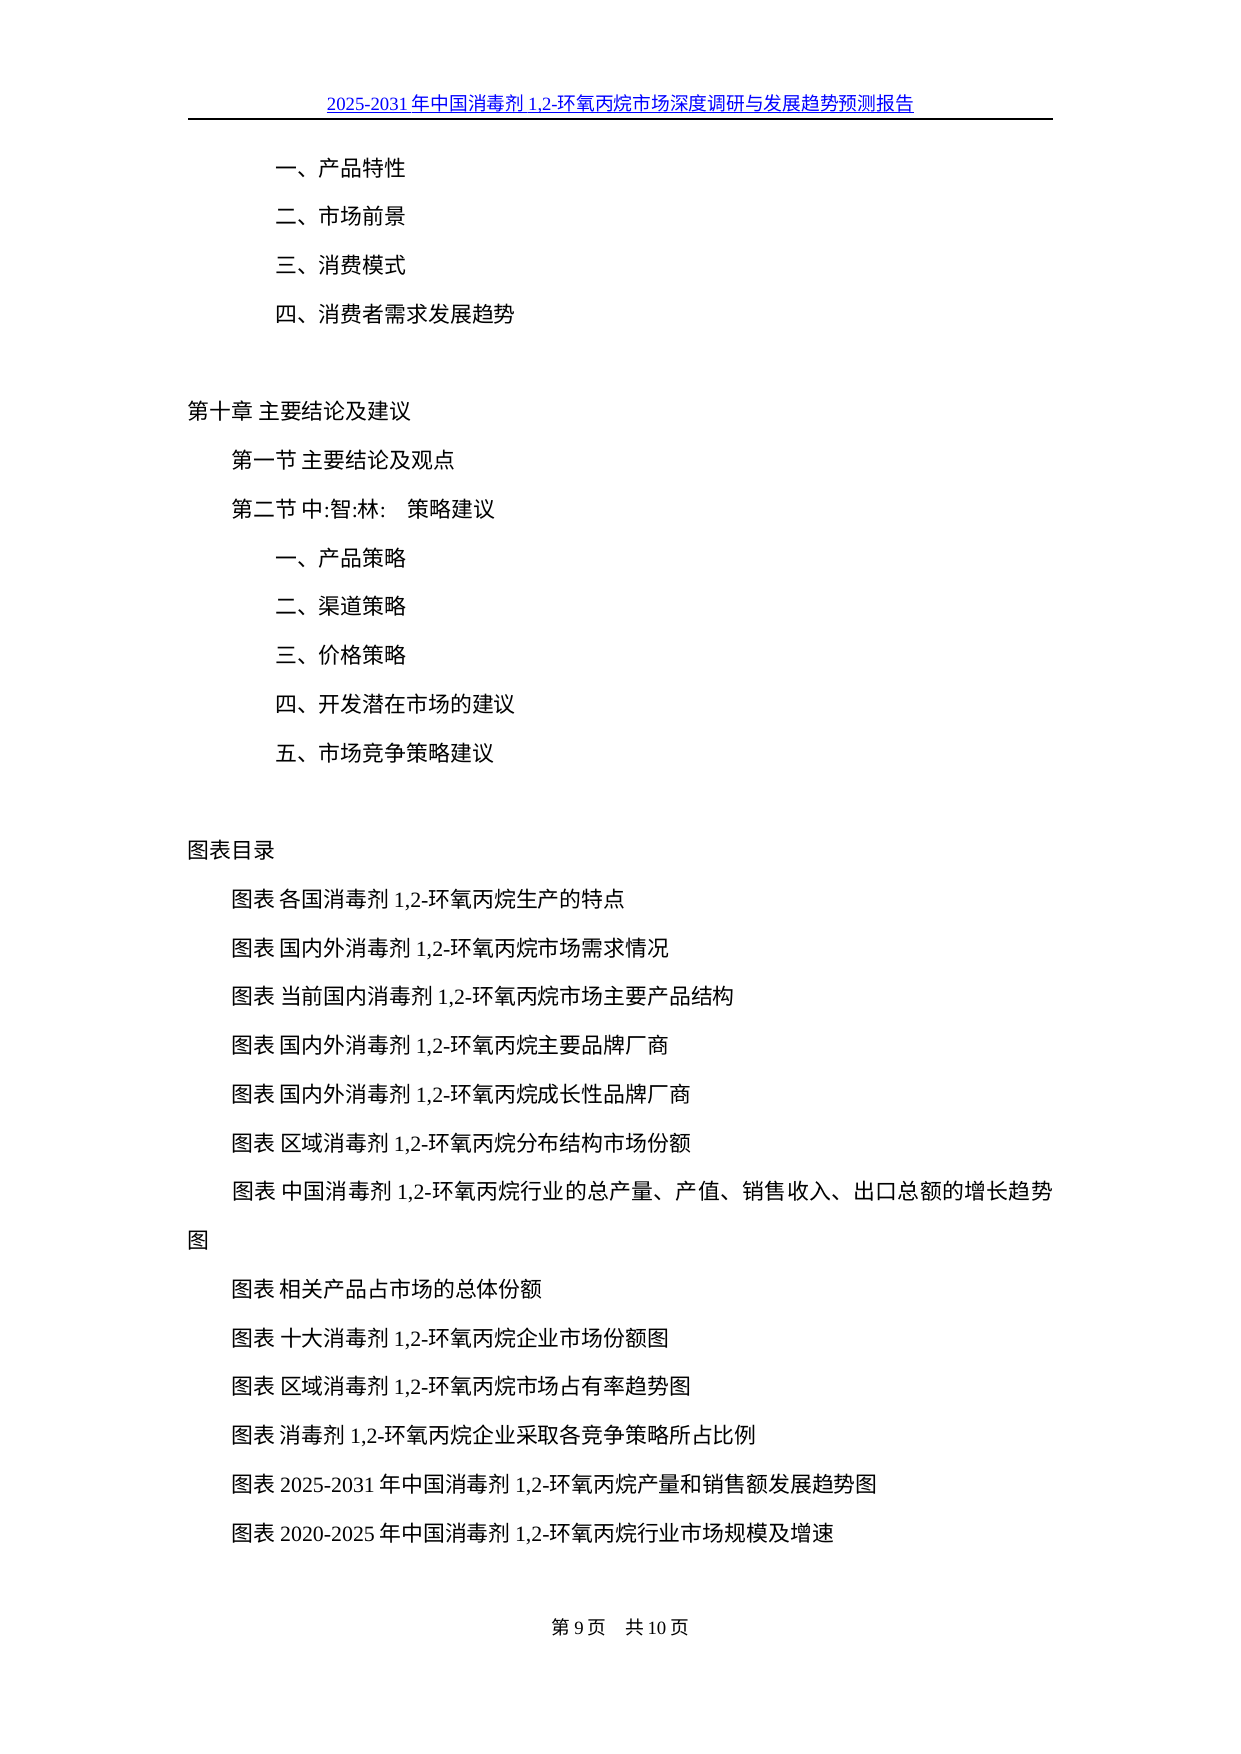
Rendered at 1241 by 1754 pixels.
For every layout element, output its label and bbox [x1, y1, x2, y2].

text [187, 150, 1053, 1548]
